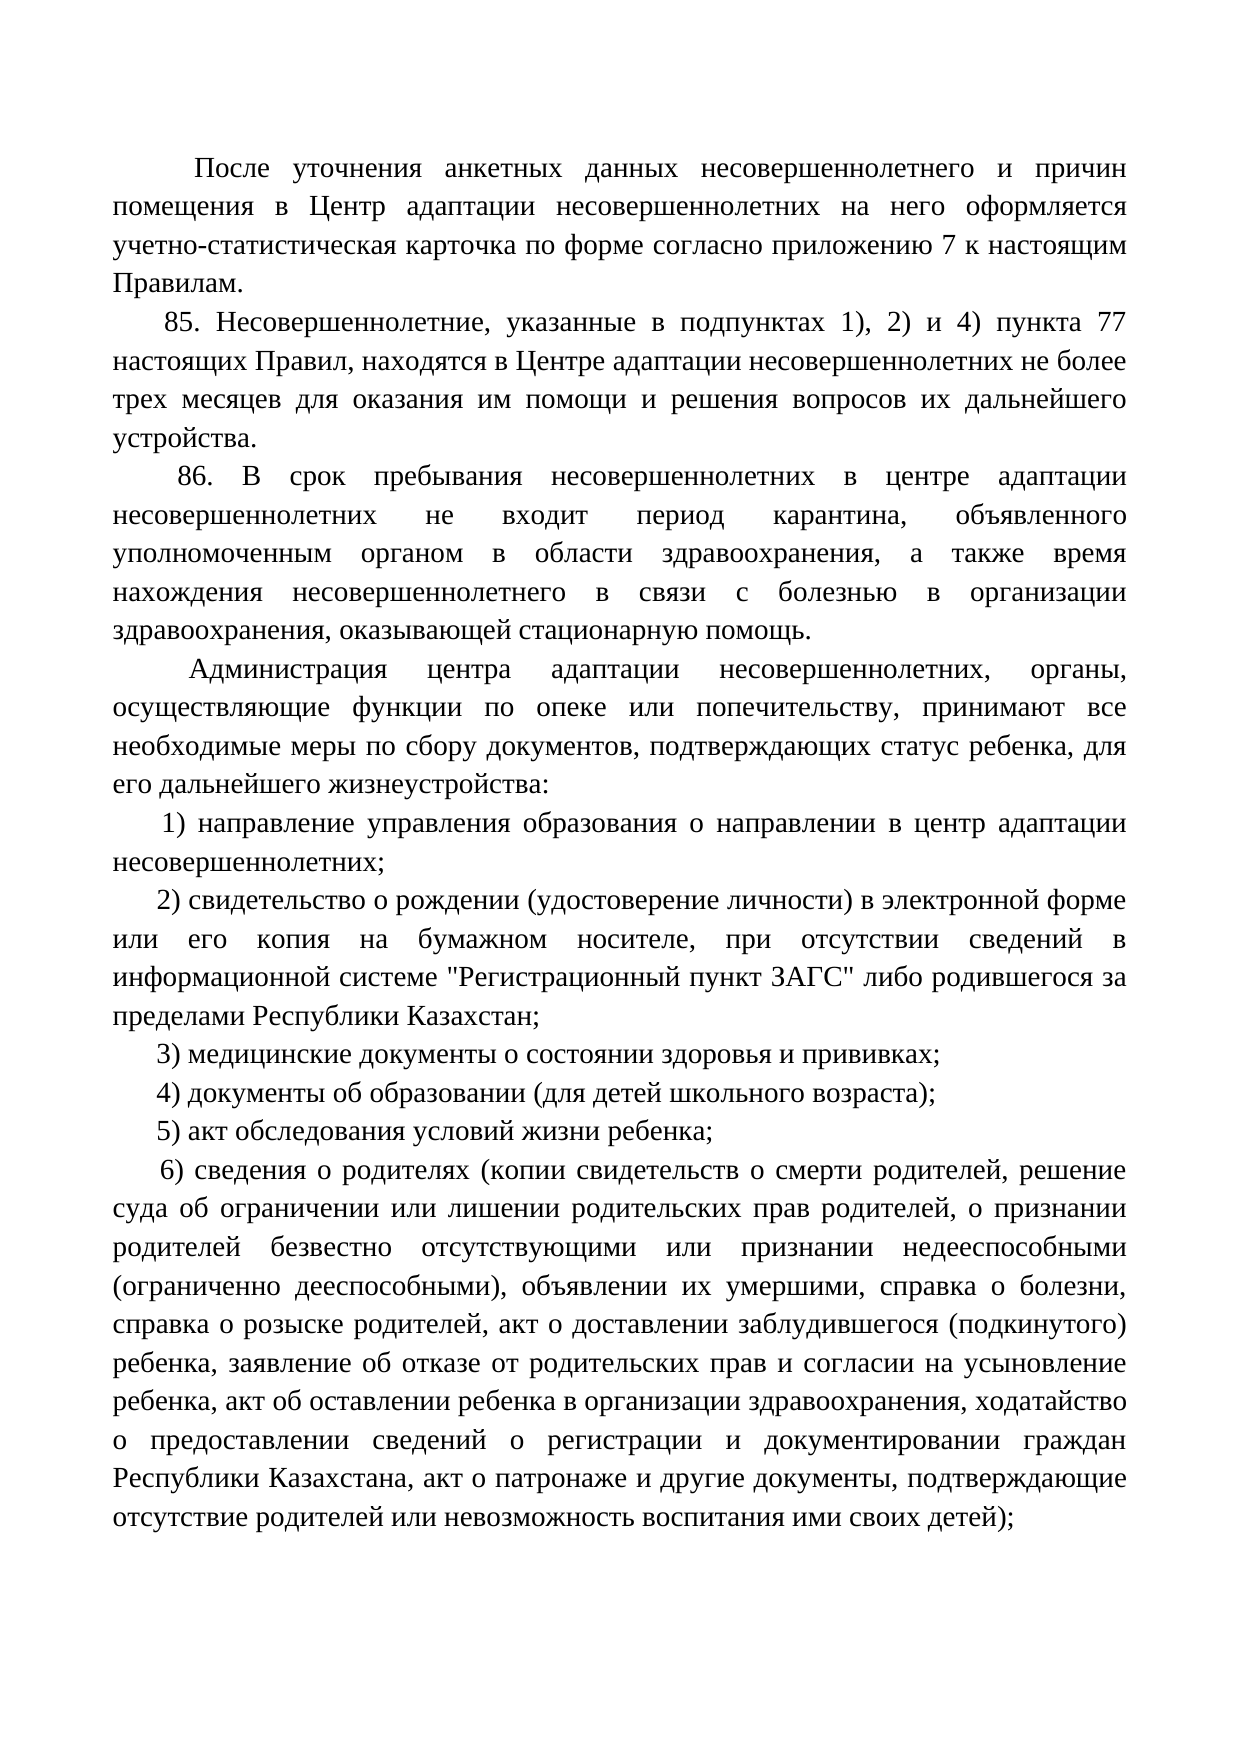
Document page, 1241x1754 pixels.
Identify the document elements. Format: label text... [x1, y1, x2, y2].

text 85. Несовершеннолетние, указанные в подпунктах 1), 2) и 4) пункта 77 настоящих Правил, находятся в Центре адаптации несовершеннолетних не более трех месяцев для оказания им помощи и решения вопросов их дальнейшего устройства. [112, 304, 1128, 453]
text 6) сведения о родителях (копии свидетельств о смерти родителей, решение суда об ограничении или лишении родительских прав родителей, о признании родителей безвестно отсутствующими или признании недееспособными (ограниченно дееспособными), объявлении их умершими, справка о болезни, справка о розыске родителей, акт о доставлении заблудившегося (подкинутого) ребенка, заявление об отказе от родительских прав и согласии на усыновление ребенка, акт об оставлении ребенка в организации здравоохранения, ходатайство о предоставлении сведений о регистрации и документировании граждан Республики Казахстана, акт о патронаже и другие документы, подтверждающие отсутствие родителей или невозможность воспитания ими своих детей); [112, 1152, 1128, 1532]
text 4) документы об образовании (для детей школьного возраста); [112, 1075, 1128, 1108]
text 86. В срок пребывания несовершеннолетних в центре адаптации несовершеннолетних не входит период карантина, объявленного уполномоченным органом в области здравоохранения, а также время нахождения несовершеннолетнего в связи с болезнью в организации здравоохранения, оказывающей стационарную помощь. [112, 458, 1128, 646]
text 2) свидетельство о рождении (удостоверение личности) в электронной форме или его копия на бумажном носителе, при отсутствии сведений в информационной системе "Регистрационный пункт ЗАГС" либо родившегося за пределами Республики Казахстан; [112, 882, 1128, 1031]
text 5) акт обследования условий жизни ребенка; [112, 1113, 1128, 1147]
text 3) медицинские документы о состоянии здоровья и прививках; [112, 1036, 1128, 1070]
text Администрация центра адаптации несовершеннолетних, органы, осуществляющие функции по опеке или попечительству, принимают все необходимые меры по сбору документов, подтверждающих статус ребенка, для его дальнейшего жизнеустройства: [112, 651, 1128, 800]
text 1) направление управления образования о направлении в центр адаптации несовершеннолетних; [112, 805, 1128, 877]
text После уточнения анкетных данных несовершеннолетнего и причин помещения в Центр адаптации несовершеннолетних на него оформляется учетно-статистическая карточка по форме согласно приложению 7 к настоящим Правилам. [112, 150, 1128, 299]
